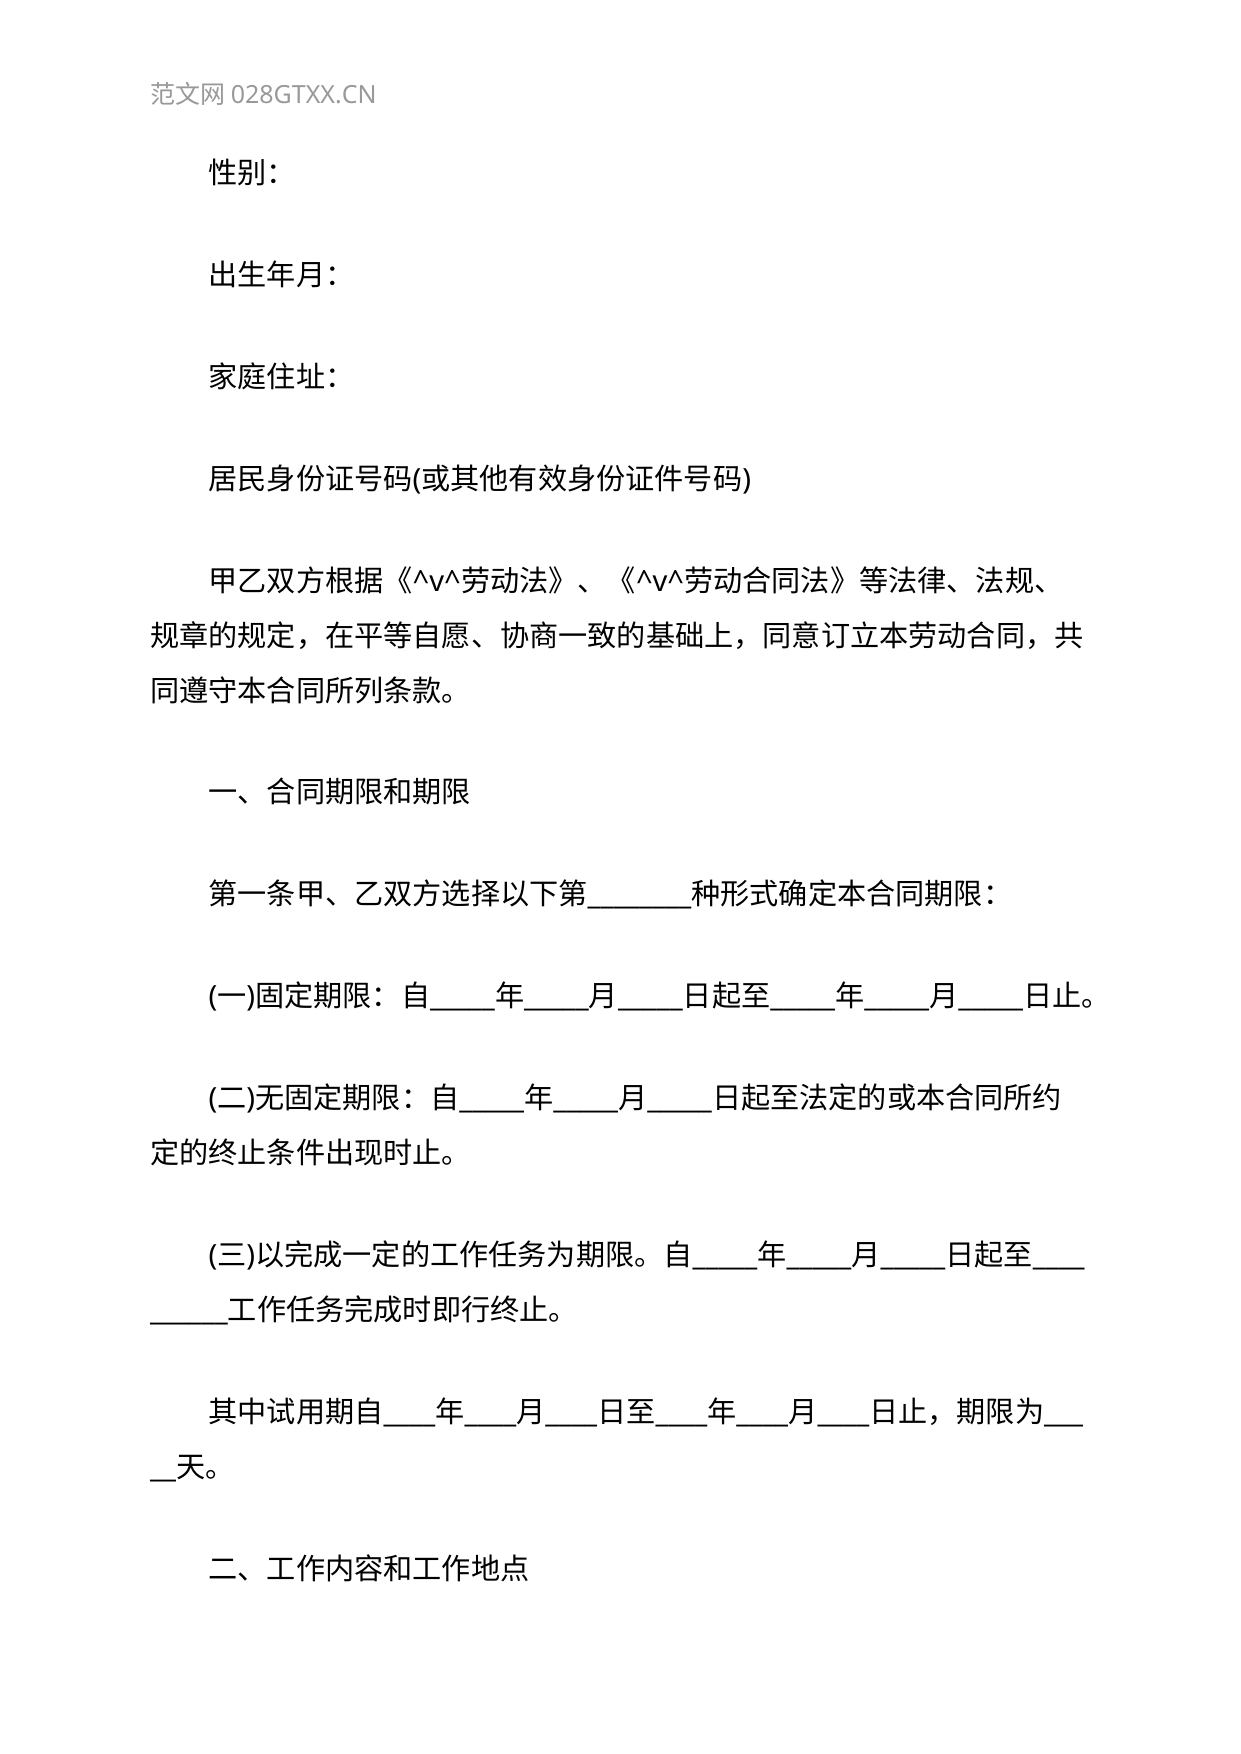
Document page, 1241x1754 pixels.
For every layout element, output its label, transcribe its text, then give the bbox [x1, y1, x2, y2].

text 甲乙双方根据《^v^劳动法》、《^v^劳动合同法》等法律、法规、规章的规定，在平等自愿、协商一致的基础上，同意订立本劳动合同，共同遵守本合同所列条款。 [150, 557, 1090, 709]
text 一、合同期限和期限 [150, 769, 1090, 811]
text 性别： [150, 150, 1090, 192]
text (二)无固定期限：自_____年_____月_____日起至法定的或本合同所约定的终止条件出现时止。 [150, 1075, 1090, 1172]
text (三)以完成一定的工作任务为期限。自_____年_____月_____日起至__________工作任务完成时即行终止。 [150, 1231, 1090, 1329]
text 第一条甲、乙双方选择以下第________种形式确定本合同期限： [150, 871, 1090, 913]
text (一)固定期限：自_____年_____月_____日起至_____年_____月_____日止。 [150, 973, 1090, 1015]
text 其中试用期自____年____月____日至____年____月____日止，期限为_____天。 [150, 1388, 1090, 1486]
text 家庭住址： [150, 353, 1090, 396]
text 出生年月： [150, 252, 1090, 294]
text 居民身份证号码(或其他有效身份证件号码) [150, 455, 1090, 498]
text 二、工作内容和工作地点 [150, 1545, 1090, 1588]
